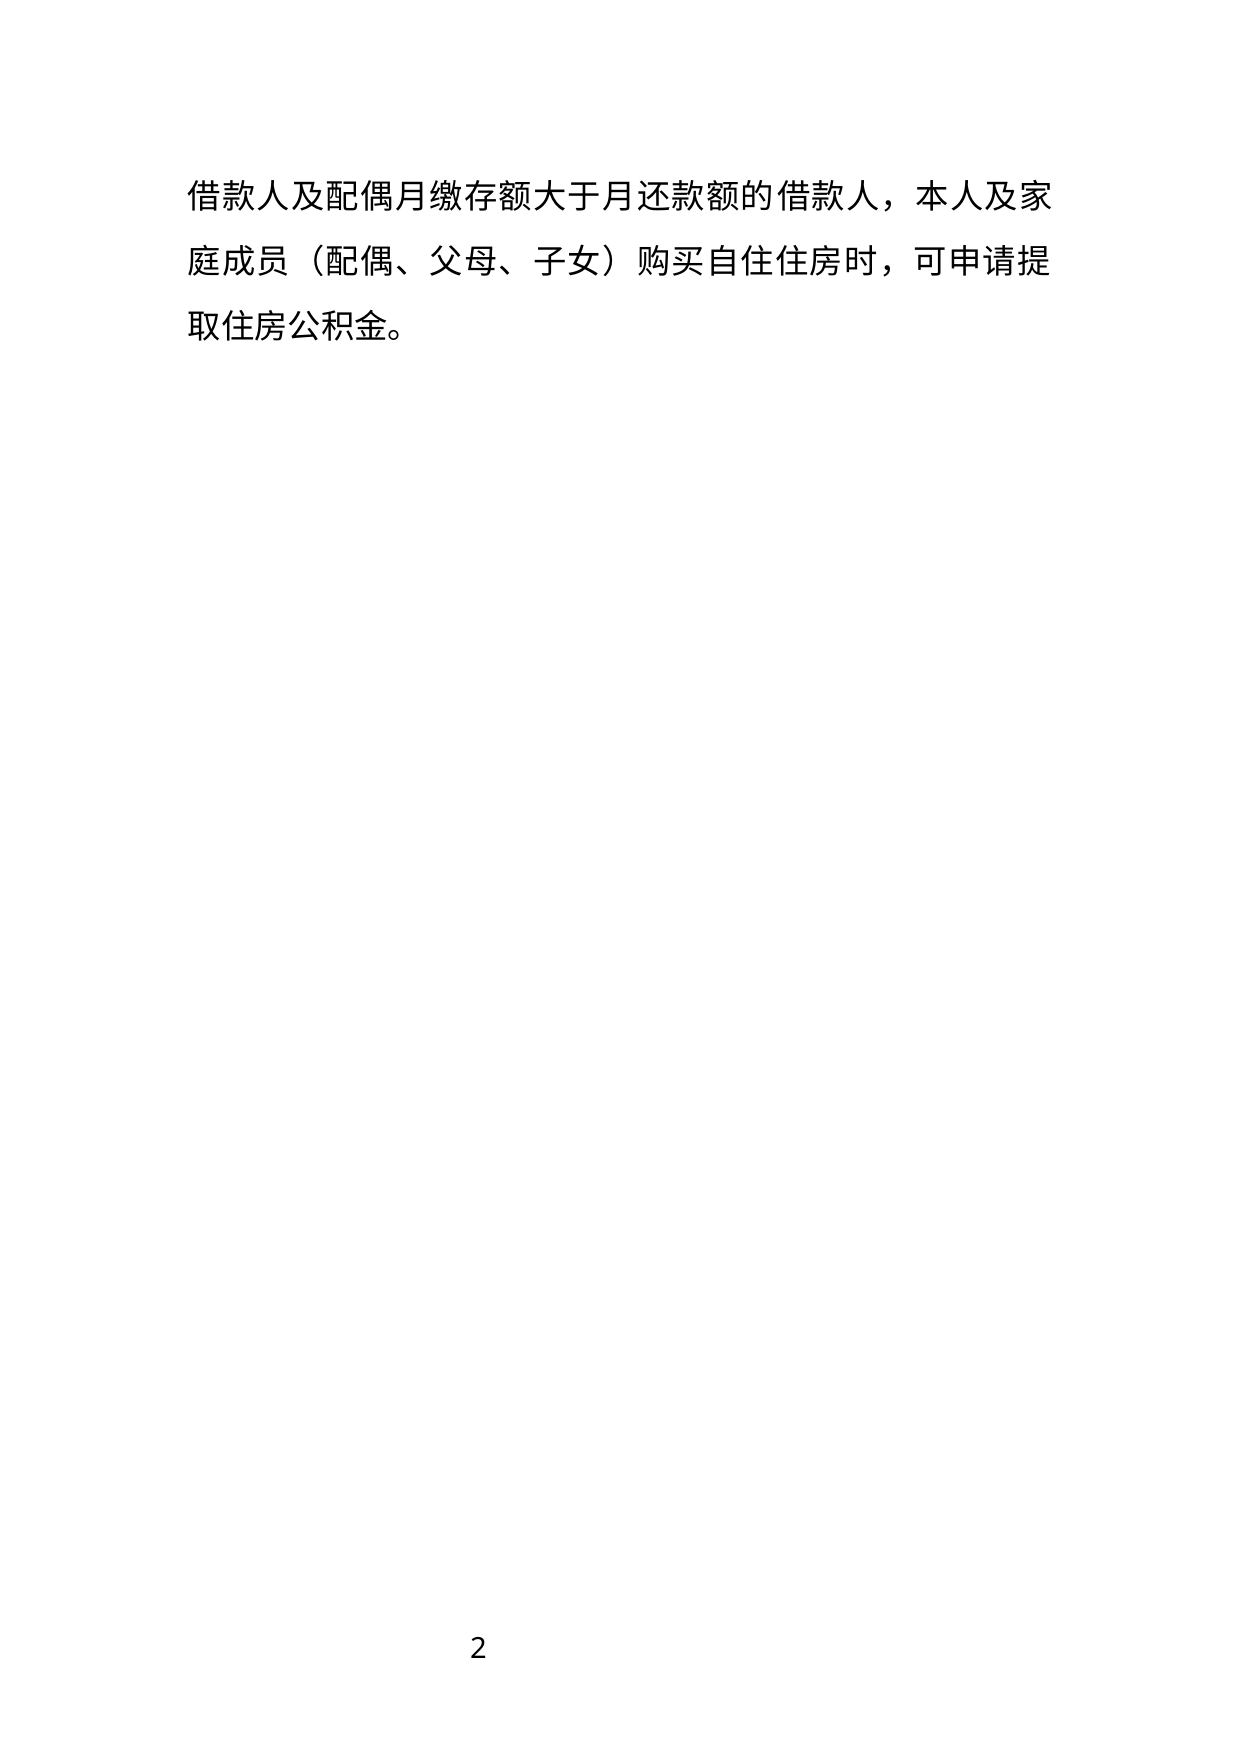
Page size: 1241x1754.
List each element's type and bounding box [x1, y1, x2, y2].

list [187, 162, 1053, 357]
